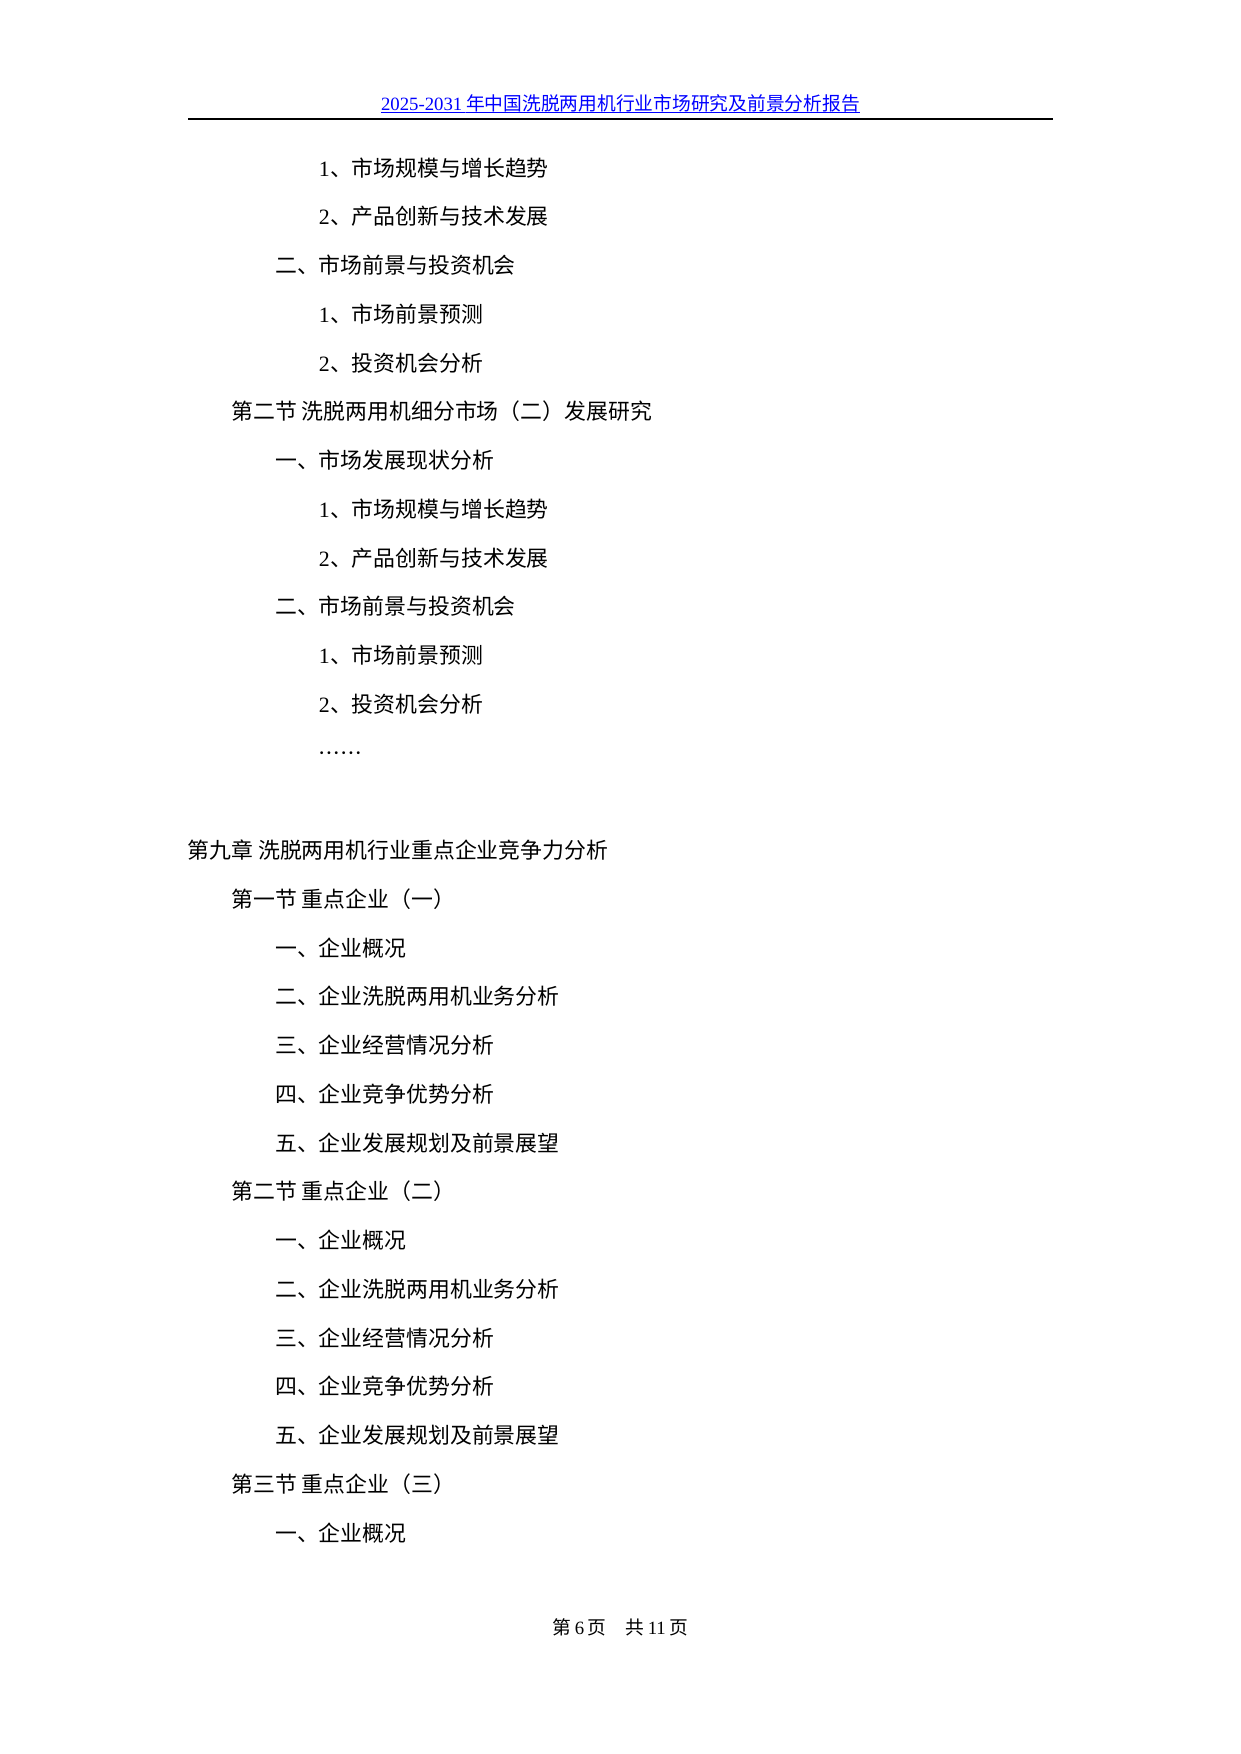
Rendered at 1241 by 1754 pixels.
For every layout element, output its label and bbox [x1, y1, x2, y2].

text [187, 150, 1053, 1548]
